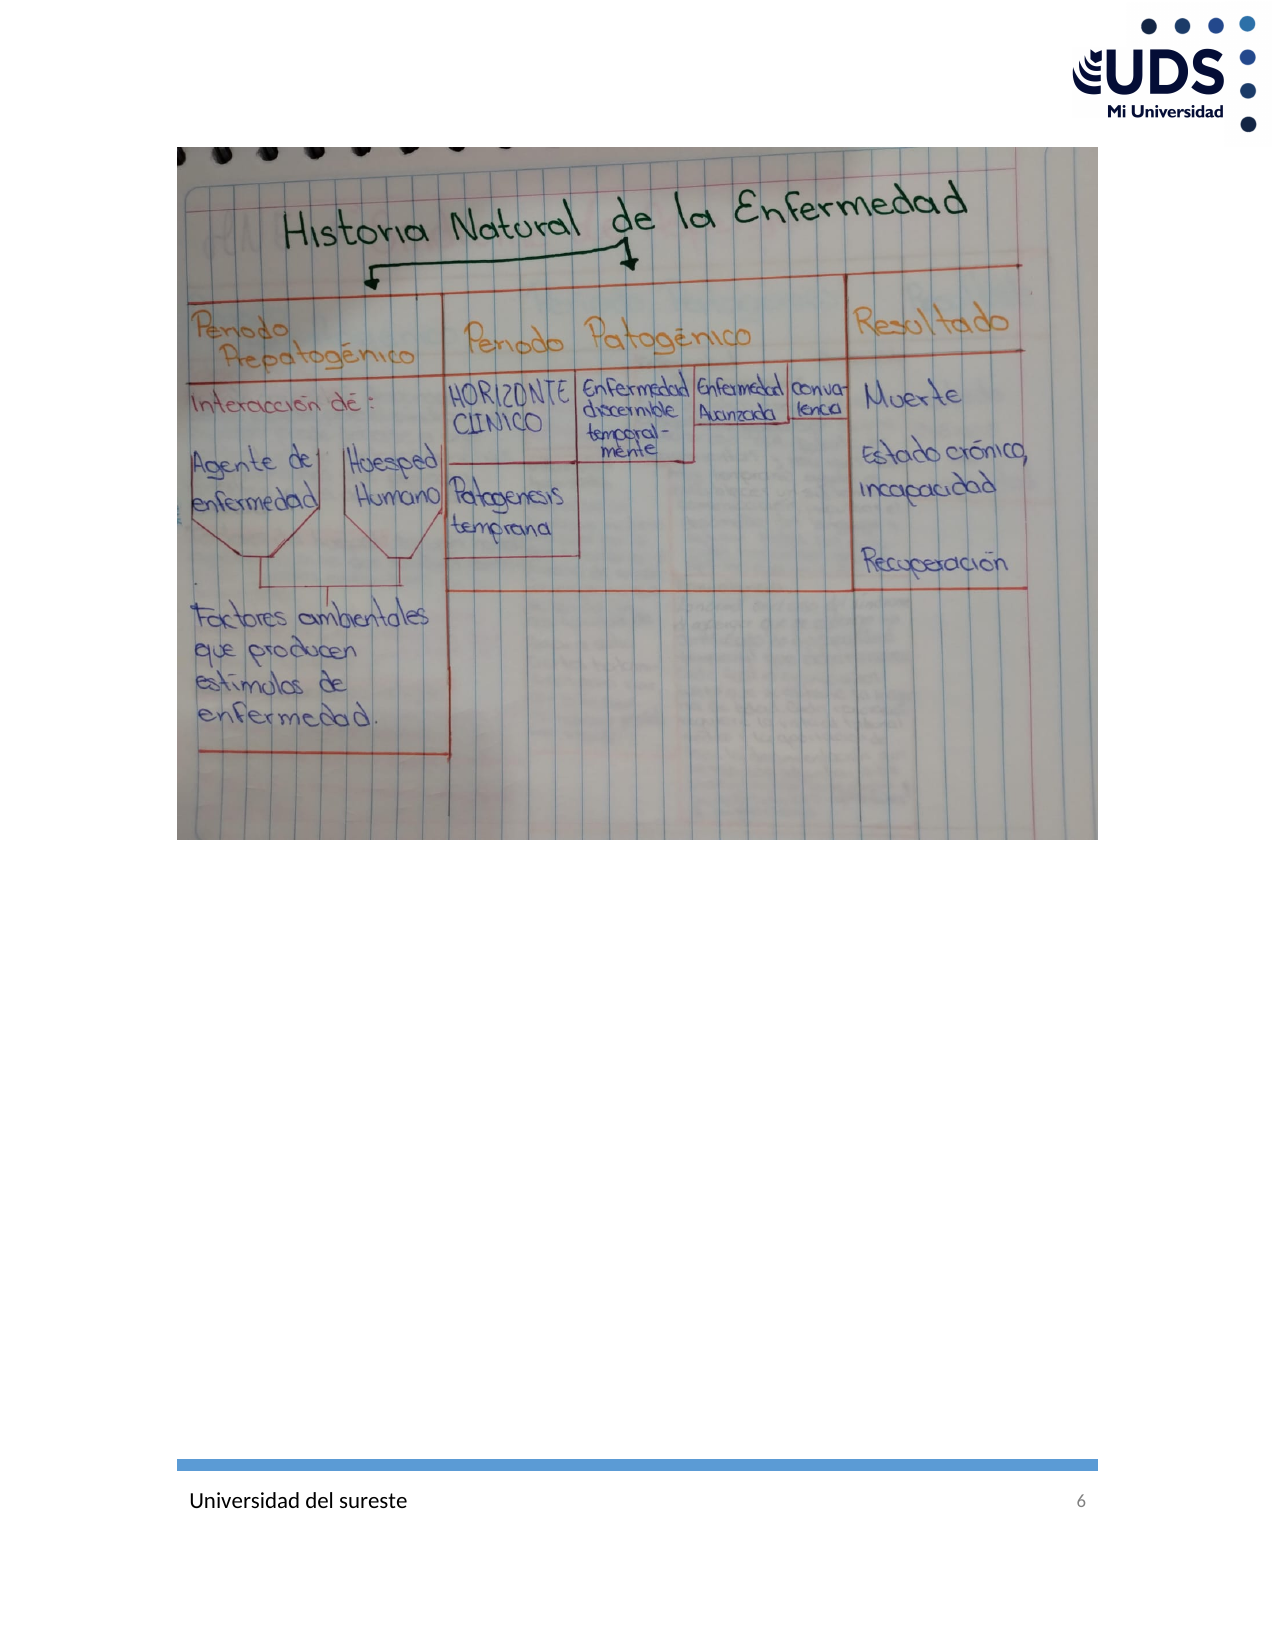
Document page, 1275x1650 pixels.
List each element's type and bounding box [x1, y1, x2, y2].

picture [1071, 2, 1272, 146]
picture [177, 147, 1098, 840]
